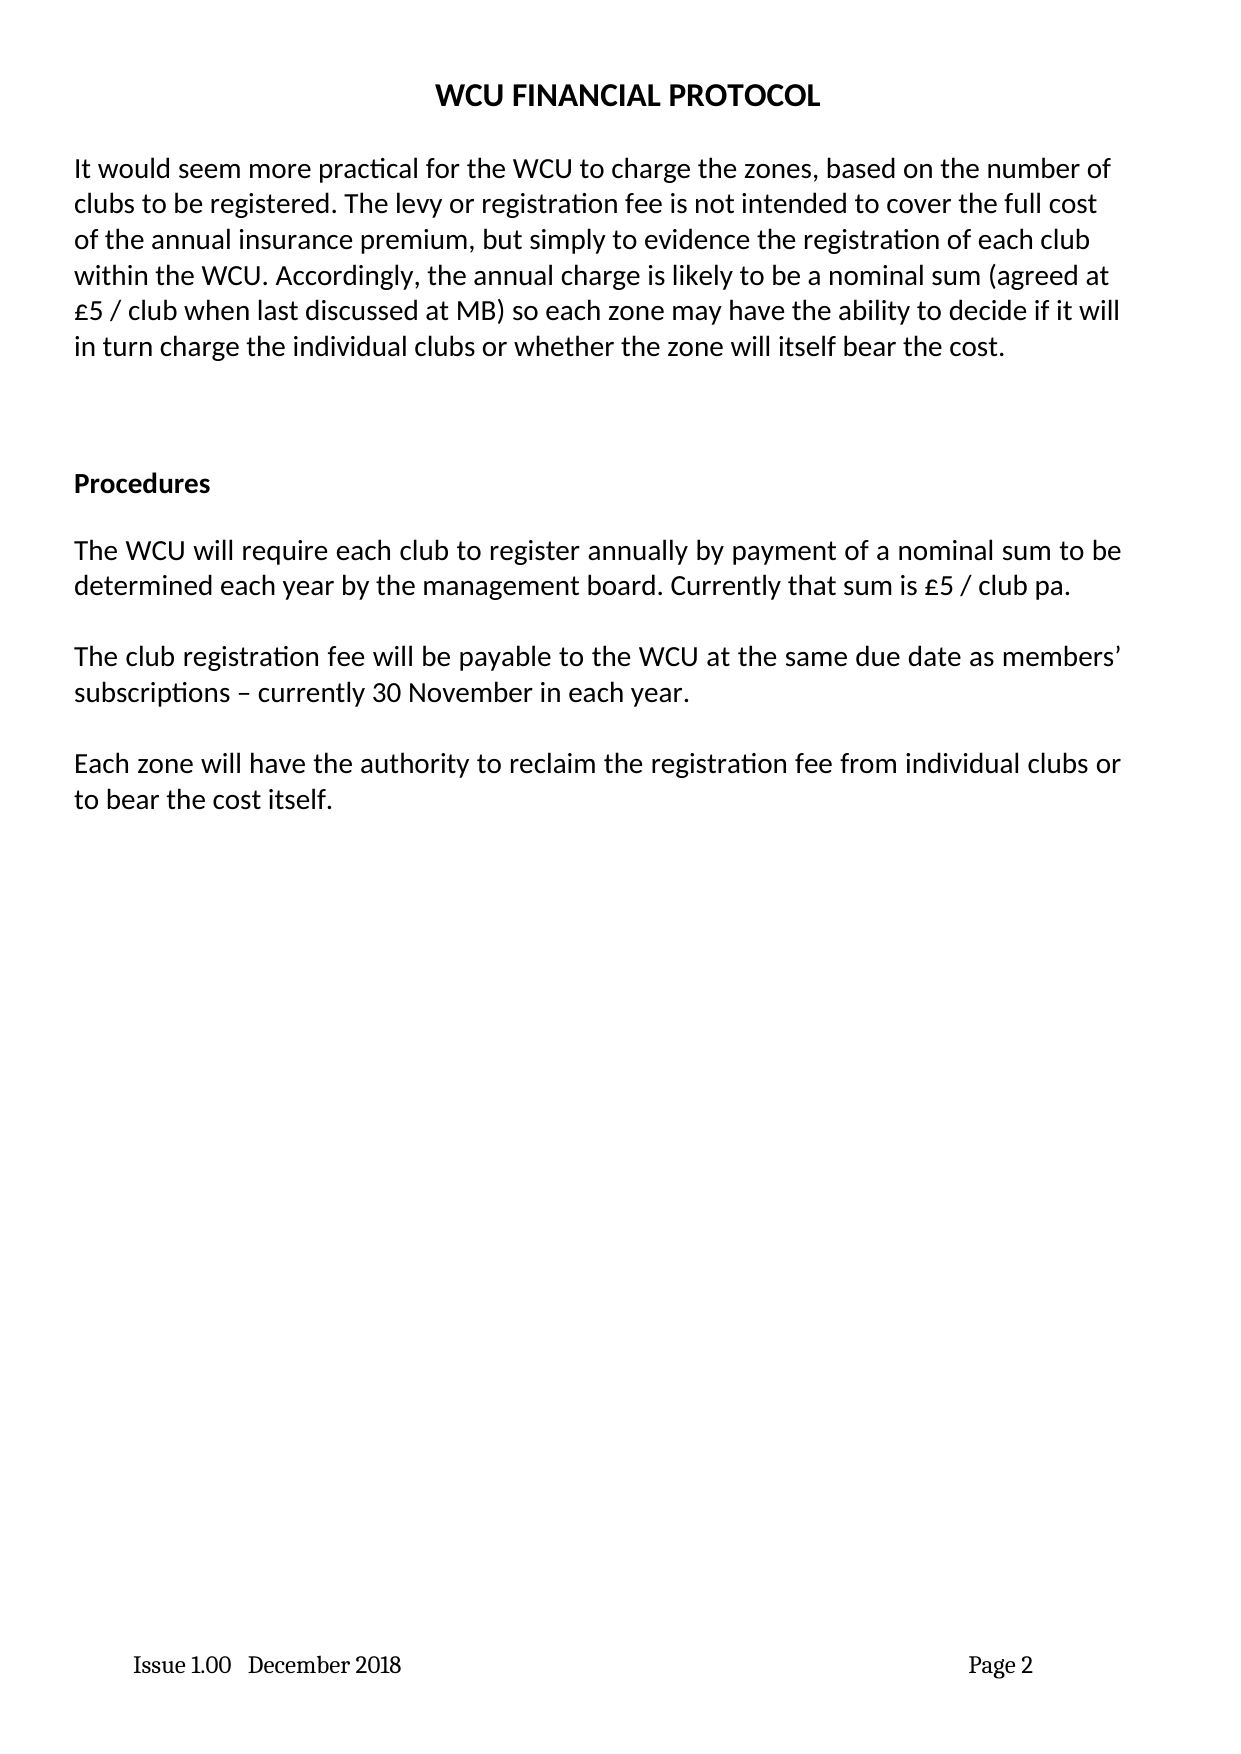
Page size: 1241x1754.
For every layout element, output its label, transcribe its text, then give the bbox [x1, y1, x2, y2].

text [74, 150, 1123, 364]
text The WCU will require each club to register annually by payment of a nominal sum to be determined each year by the management board. Currently that sum is £5 / club pa. [74, 532, 1123, 603]
text The club registration fee will be payable to the WCU at the same due date as members’ subscriptions – currently 30 November in each year. [74, 638, 1123, 710]
text Each zone will have the authority to reclaim the registration fee from individual clubs or to bear the cost itself. [74, 745, 1123, 817]
text Procedures [74, 466, 1123, 501]
